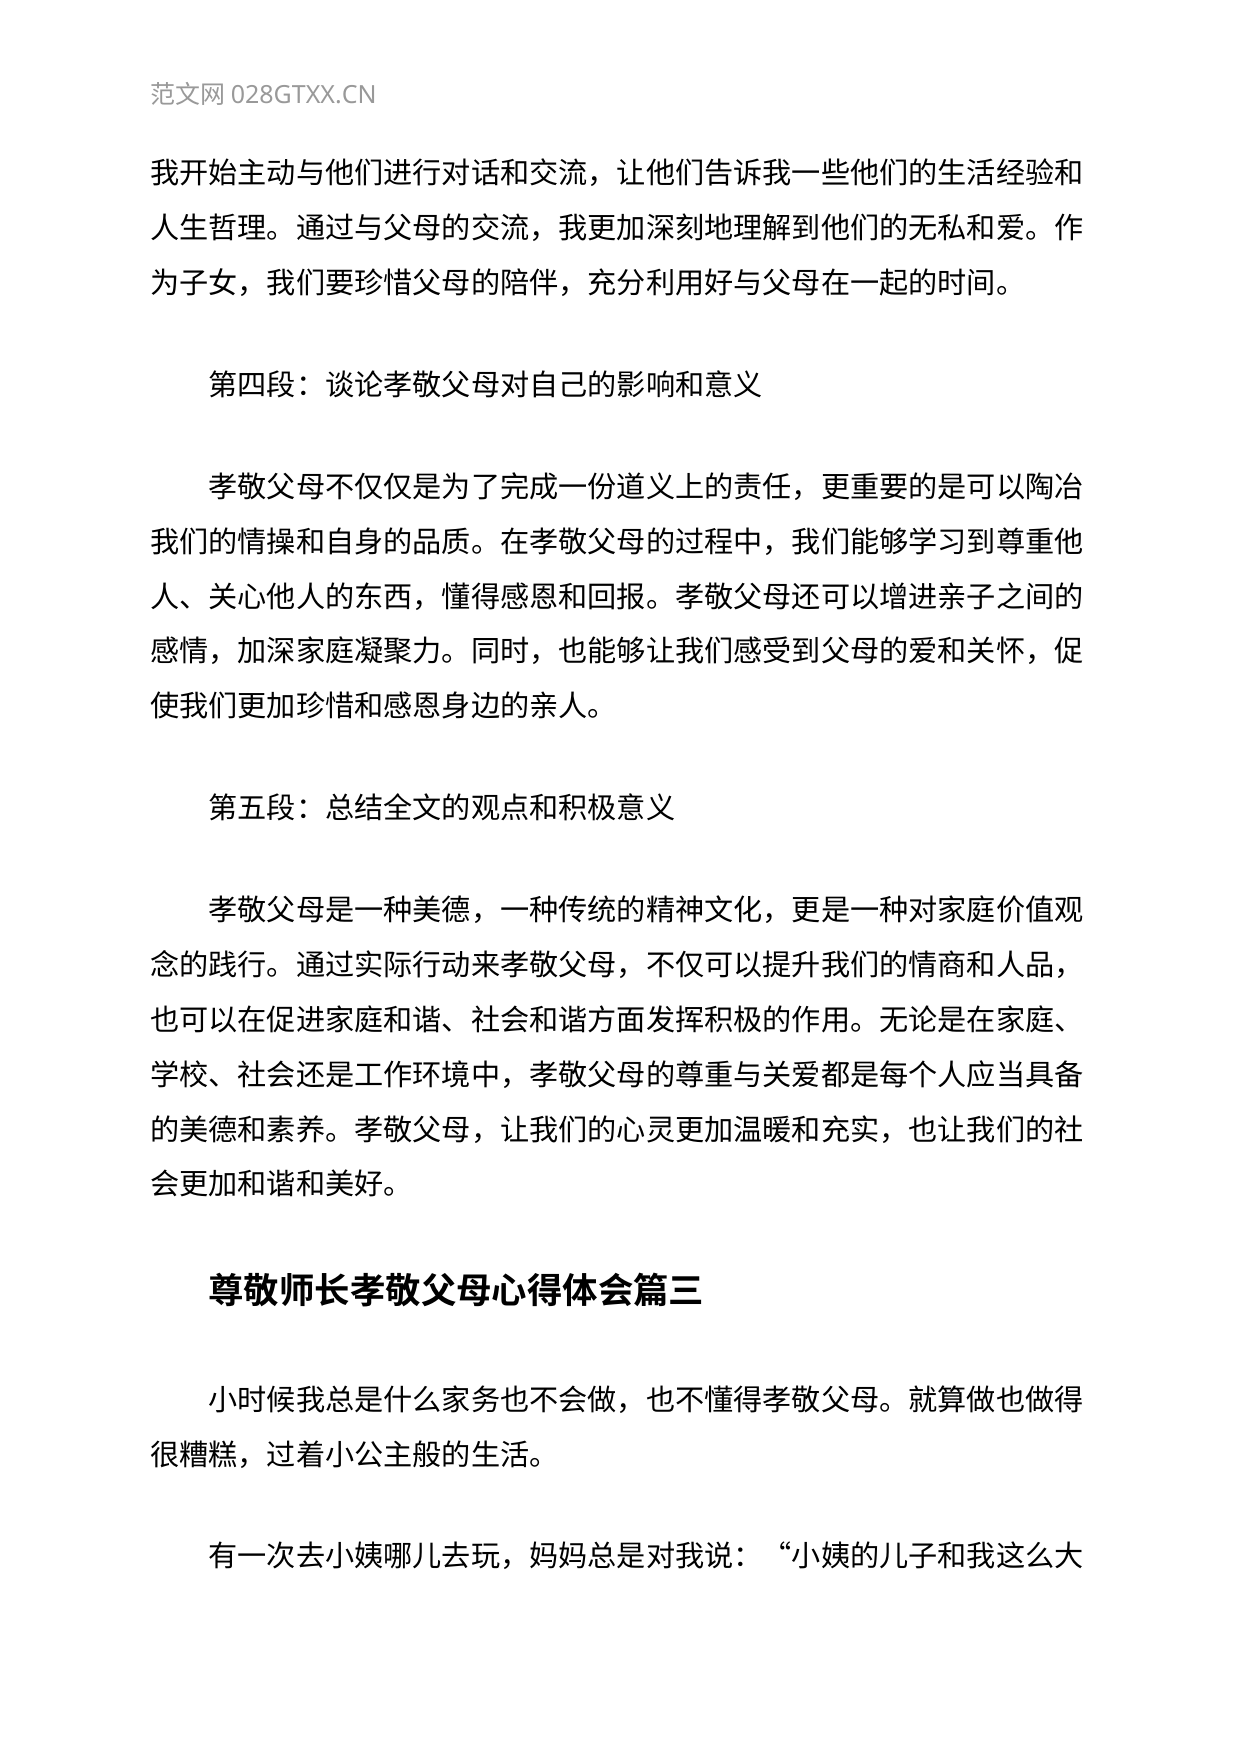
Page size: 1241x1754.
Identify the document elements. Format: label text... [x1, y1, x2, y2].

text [150, 150, 1090, 302]
text 孝敬父母不仅仅是为了完成一份道义上的责任，更重要的是可以陶冶我们的情操和自身的品质。在孝敬父母的过程中，我们能够学习到尊重他人、关心他人的东西，懂得感恩和回报。孝敬父母还可以增进亲子之间的感情，加深家庭凝聚力。同时，也能够让我们感受到父母的爱和关怀，促使我们更加珍惜和感恩身边的亲人。 [150, 463, 1090, 725]
text 孝敬父母是一种美德，一种传统的精神文化，更是一种对家庭价值观念的践行。通过实际行动来孝敬父母，不仅可以提升我们的情商和人品，也可以在促进家庭和谐、社会和谐方面发挥积极的作用。无论是在家庭、学校、社会还是工作环境中，孝敬父母的尊重与关爱都是每个人应当具备的美德和素养。孝敬父母，让我们的心灵更加温暖和充实，也让我们的社会更加和谐和美好。 [150, 886, 1090, 1203]
text 第四段：谈论孝敬父母对自己的影响和意义 [150, 362, 1090, 404]
text 尊敬师长孝敬父母心得体会篇三 [150, 1263, 1090, 1314]
text 第五段：总结全文的观点和积极意义 [150, 785, 1090, 827]
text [150, 1533, 1090, 1575]
text 小时候我总是什么家务也不会做，也不懂得孝敬父母。就算做也做得很糟糕，过着小公主般的生活。 [150, 1376, 1090, 1473]
